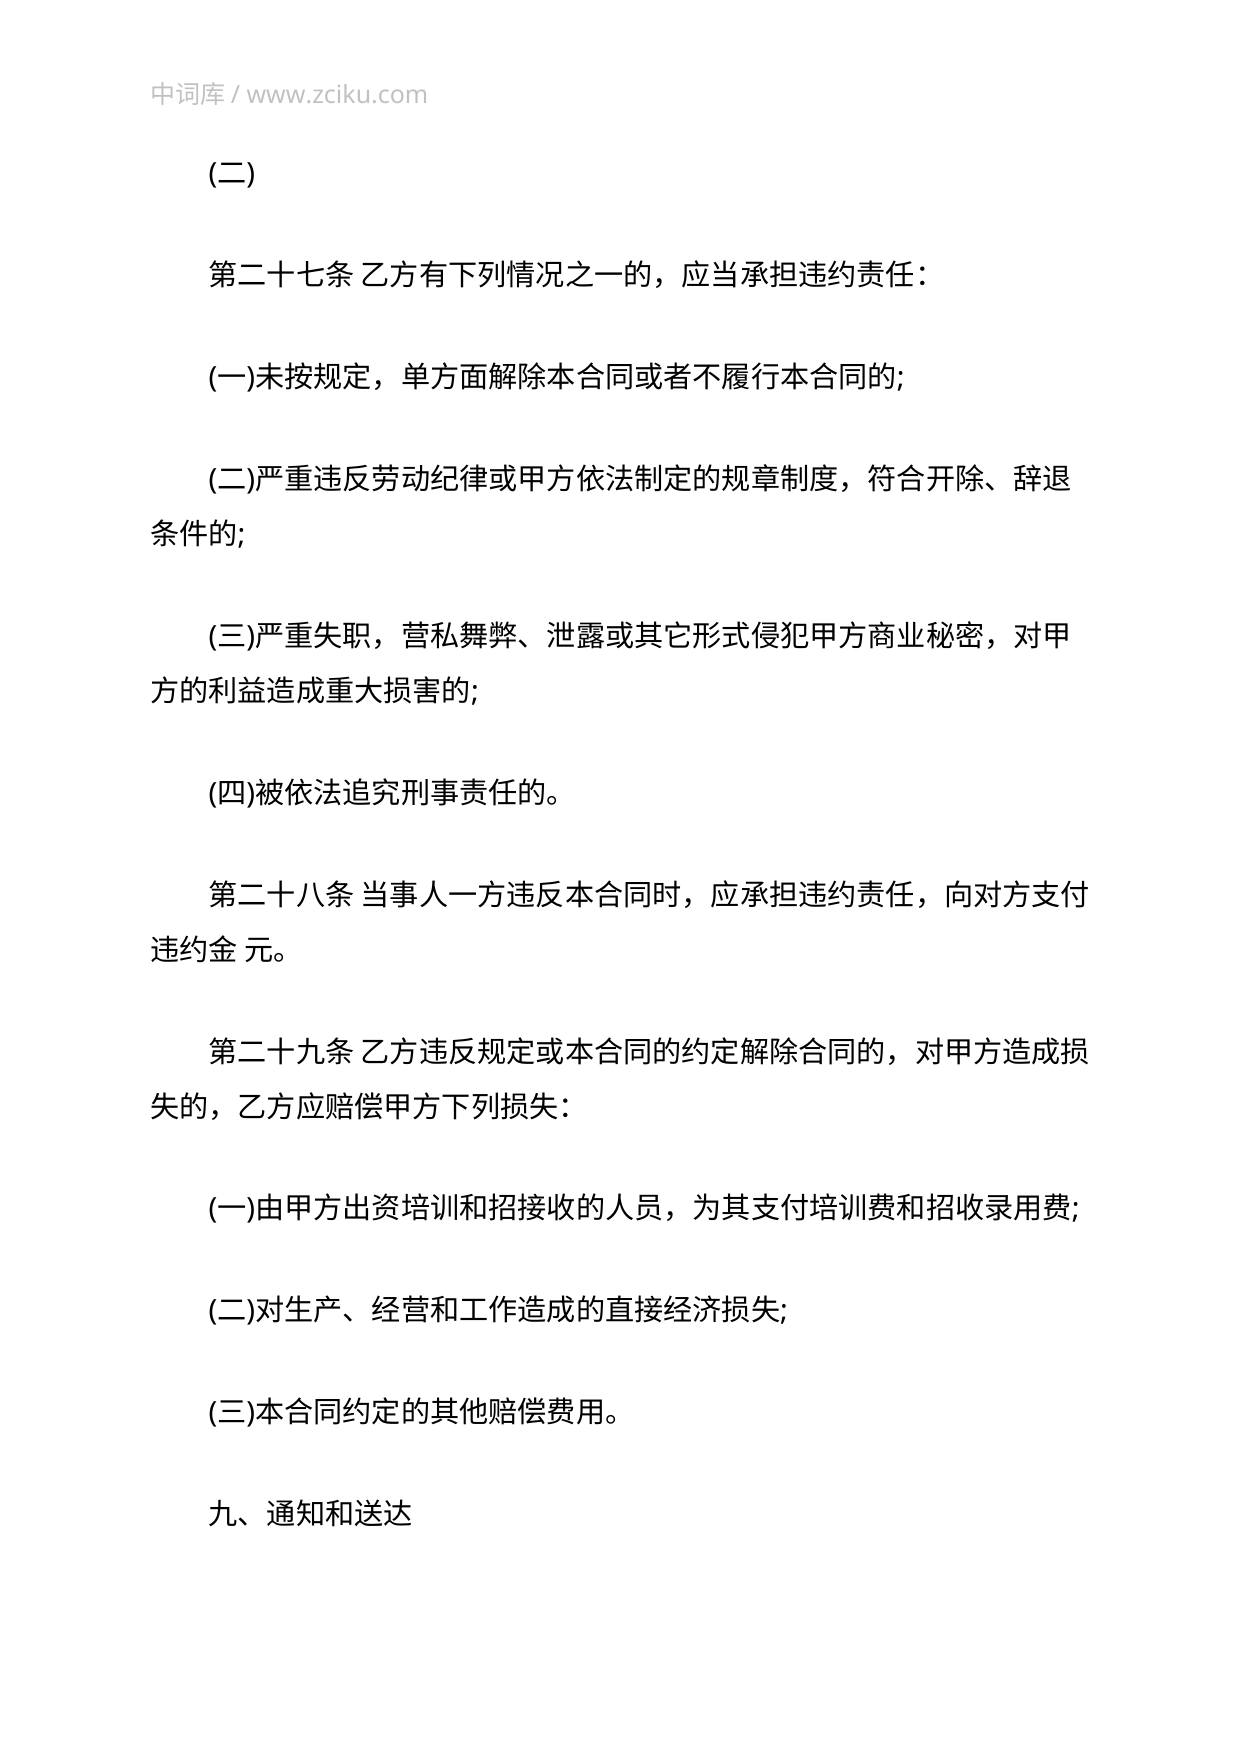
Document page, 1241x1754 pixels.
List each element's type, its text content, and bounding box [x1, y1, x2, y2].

text (二)对生产、经营和工作造成的直接经济损失; [150, 1287, 1090, 1329]
text 第二十七条 乙方有下列情况之一的，应当承担违约责任： [150, 252, 1090, 294]
text (四)被依法追究刑事责任的。 [150, 770, 1090, 812]
text (二)严重违反劳动纪律或甲方依法制定的规章制度，符合开除、辞退条件的; [150, 456, 1090, 553]
text (一)由甲方出资培训和招接收的人员，为其支付培训费和招收录用费; [150, 1185, 1090, 1227]
text (三)本合同约定的其他赔偿费用。 [150, 1389, 1090, 1431]
text (一)未按规定，单方面解除本合同或者不履行本合同的; [150, 354, 1090, 396]
text (二) [150, 150, 1090, 192]
text (三)严重失职，营私舞弊、泄露或其它形式侵犯甲方商业秘密，对甲方的利益造成重大损害的; [150, 613, 1090, 710]
text 第二十九条 乙方违反规定或本合同的约定解除合同的，对甲方造成损失的，乙方应赔偿甲方下列损失： [150, 1028, 1090, 1126]
text 九、通知和送达 [150, 1491, 1090, 1533]
text 第二十八条 当事人一方违反本合同时，应承担违约责任，向对方支付违约金 元。 [150, 872, 1090, 969]
